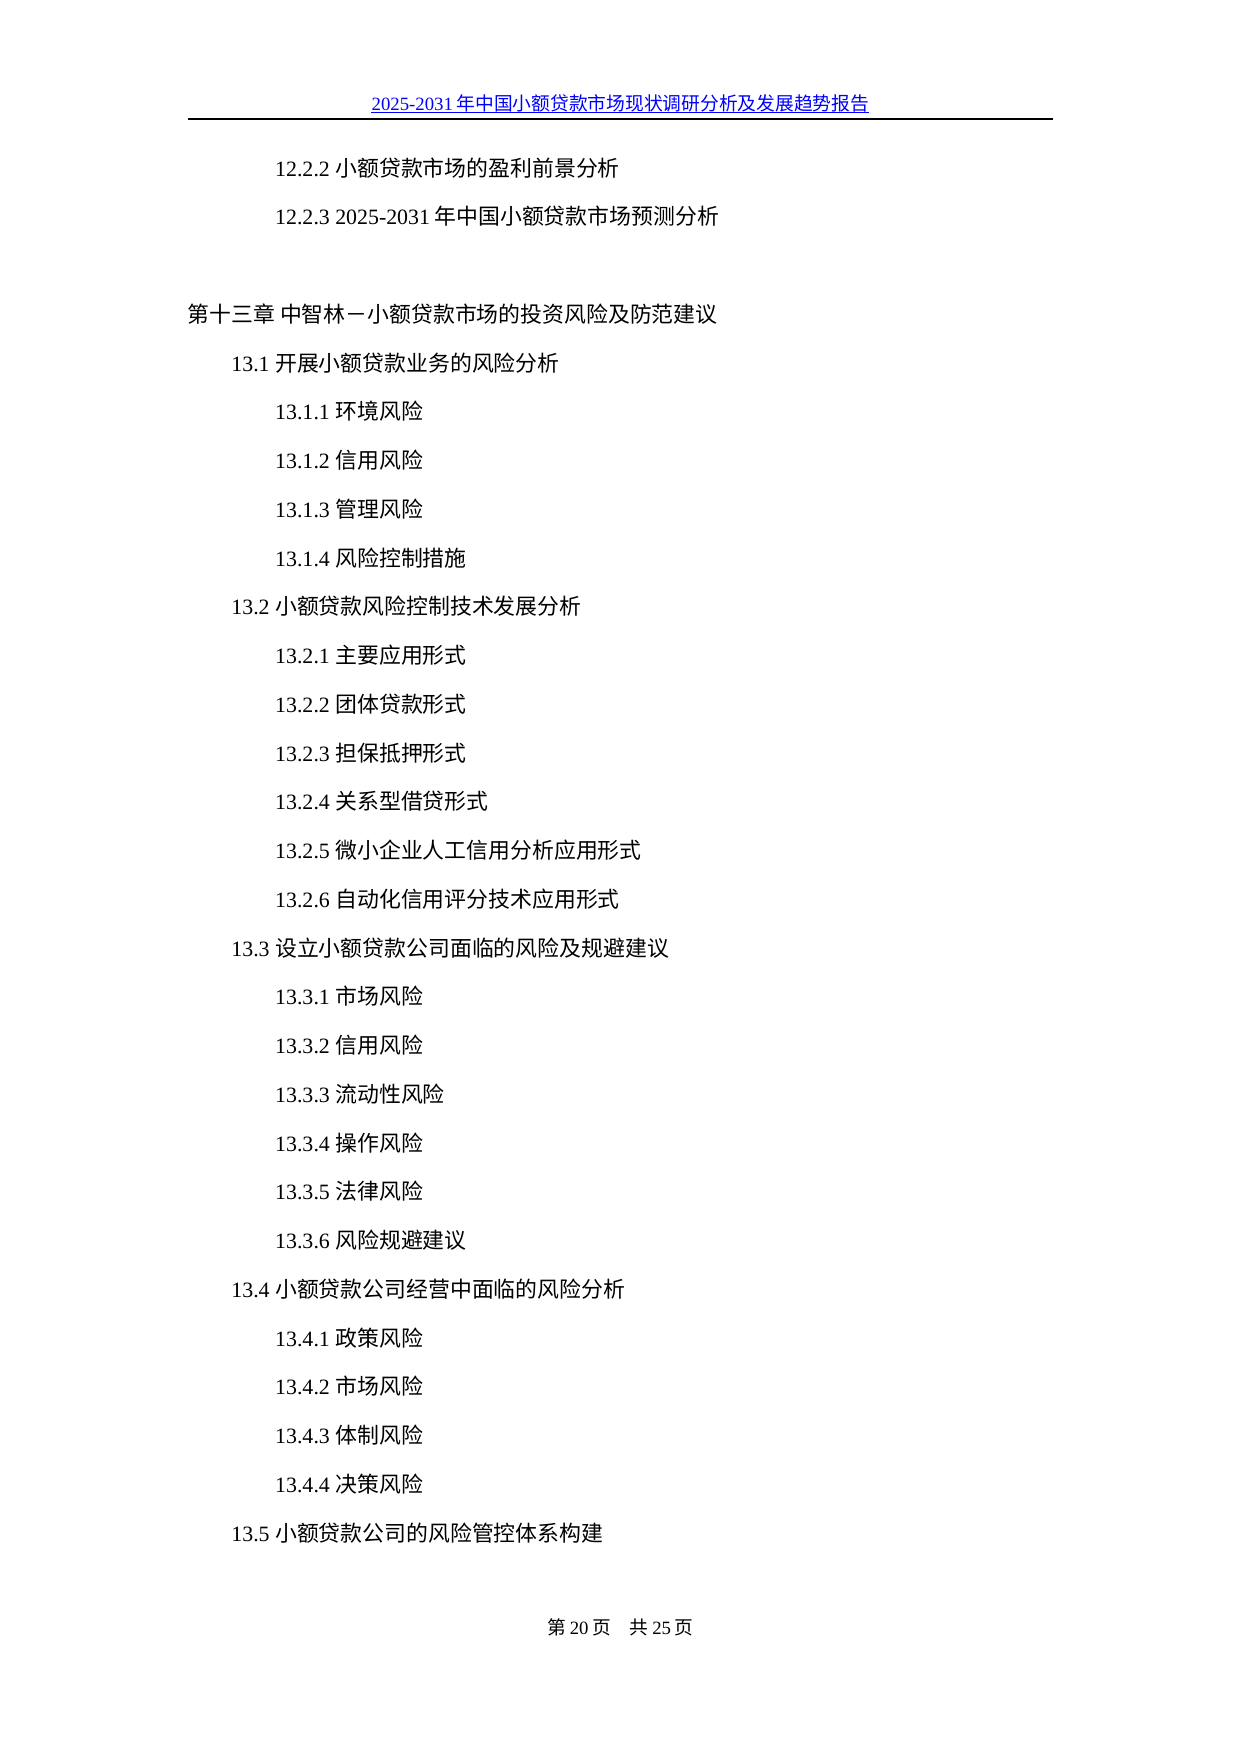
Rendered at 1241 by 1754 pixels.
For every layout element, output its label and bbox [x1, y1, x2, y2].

text [187, 150, 1053, 1548]
